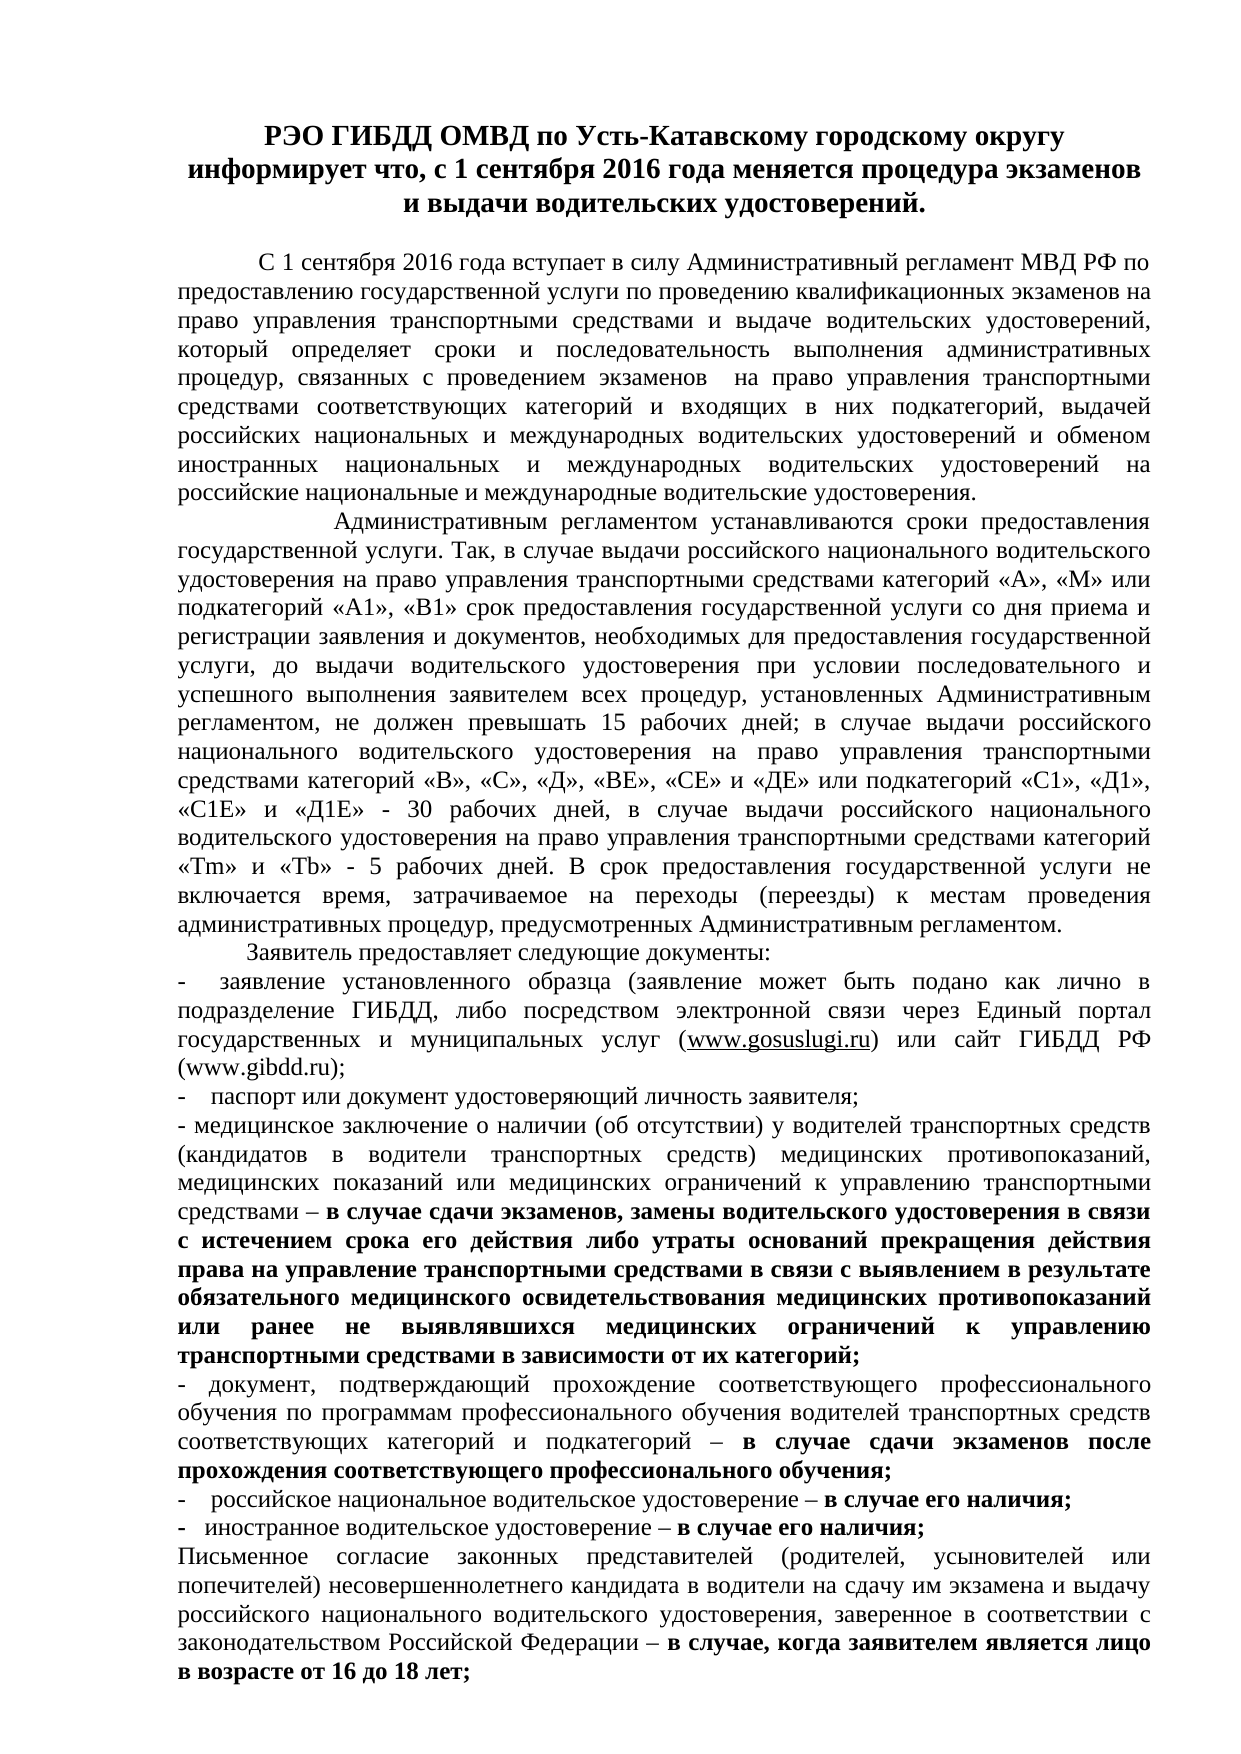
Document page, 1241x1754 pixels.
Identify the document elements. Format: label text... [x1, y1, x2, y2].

text С 1 сентября 2016 года вступает в силу Административный регламент МВД РФ по предоставлению государственной услуги по проведению квалификационных экзаменов на право управления транспортными средствами и выдаче водительских удостоверений, который определяет сроки и последовательность выполнения административных процедур, связанных с проведением экзаменов на право управления транспортными средствами соответствующих категорий и входящих в них подкатегорий, выдачей российских национальных и международных водительских удостоверений и обменом иностранных национальных и международных водительских удостоверений на российские национальные и международные водительские удостоверения. [177, 247, 1152, 506]
text - паспорт или документ удостоверяющий личность заявителя; [177, 1081, 1152, 1110]
text - российское национальное водительское удостоверение – в случае его наличия; [177, 1484, 1152, 1512]
text - иностранное водительское удостоверение – в случае его наличия; [177, 1512, 1152, 1541]
text Письменное согласие законных представителей (родителей, усыновителей или попечителей) несовершеннолетнего кандидата в водители на сдачу им экзамена и выдачу российского национального водительского удостоверения, заверенное в соответствии с законодательством Российской Федерации – в случае, когда заявителем является лицо в возрасте от 16 до 18 лет; [177, 1541, 1152, 1685]
text - документ, подтверждающий прохождение соответствующего профессионального обучения по программам профессионального обучения водителей транспортных средств соответствующих категорий и подкатегорий – в случае сдачи экзаменов после прохождения соответствующего профессионального обучения; [177, 1369, 1152, 1484]
text Заявитель предоставляет следующие документы: [177, 937, 1152, 966]
text - медицинское заключение о наличии (об отсутствии) у водителей транспортных средств (кандидатов в водители транспортных средств) медицинских противопоказаний, медицинских показаний или медицинских ограничений к управлению транспортными средствами – в случае сдачи экзаменов, замены водительского удостоверения в связи с истечением срока его действия либо утраты оснований прекращения действия права на управление транспортными средствами в связи с выявлением в результате обязательного медицинского освидетельствования медицинских противопоказаний или ранее не выявлявшихся медицинских ограничений к управлению транспортными средствами в зависимости от их категорий; [177, 1110, 1152, 1369]
text Административным регламентом устанавливаются сроки предоставления государственной услуги. Так, в случае выдачи российского национального водительского удостоверения на право управления транспортными средствами категорий «А», «М» или подкатегорий «А1», «В1» срок предоставления государственной услуги со дня приема и регистрации заявления и документов, необходимых для предоставления государственной услуги, до выдачи водительского удостоверения при условии последовательного и успешного выполнения заявителем всех процедур, установленных Административным регламентом, не должен превышать 15 рабочих дней; в случае выдачи российского национального водительского удостоверения на право управления транспортными средствами категорий «В», «С», «Д», «ВЕ», «СЕ» и «ДЕ» или подкатегорий «С1», «Д1», «С1Е» и «Д1Е» - 30 рабочих дней, в случае выдачи российского национального водительского удостоверения на право управления транспортными средствами категорий «Тm» и «Tb» - 5 рабочих дней. В срок предоставления государственной услуги не включается время, затрачиваемое на переходы (переезды) к местам проведения административных процедур, предусмотренных Административным регламентом. [177, 506, 1152, 937]
text РЭО ГИБДД ОМВД по Усть-Катавскому городскому округу информирует что, с 1 сентября 2016 года меняется процедура экзаменов и выдачи водительских удостоверений. [177, 118, 1152, 219]
text - заявление установленного образца (заявление может быть подано как лично в подразделение ГИБДД, либо посредством электронной связи через Единый портал государственных и муниципальных услуг (www.gosuslugi.ru) или сайт ГИБДД РФ (www.gibdd.ru); [177, 966, 1152, 1081]
